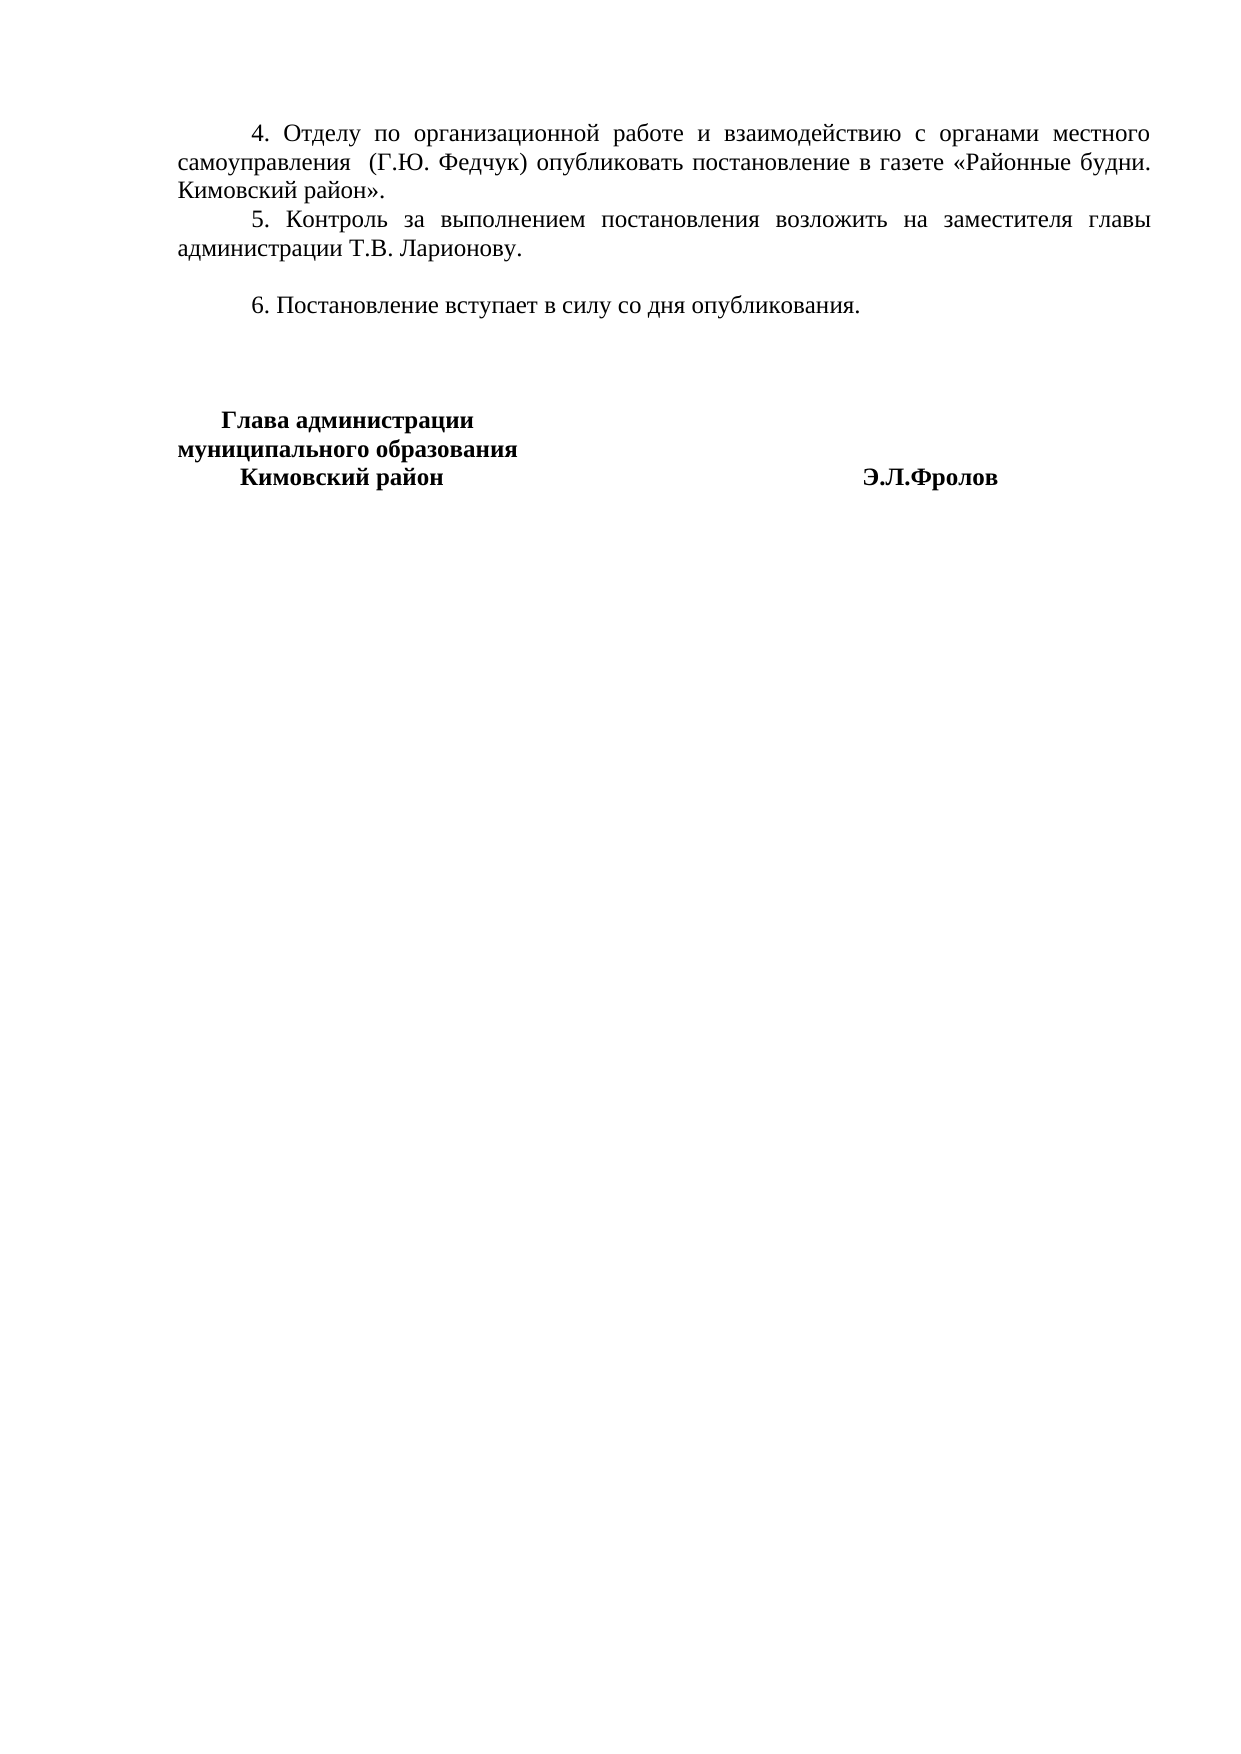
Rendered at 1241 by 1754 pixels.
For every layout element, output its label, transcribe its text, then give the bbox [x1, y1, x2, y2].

text муниципального образования [177, 434, 1152, 462]
text 6. Постановление вступает в силу со дня опубликования. [177, 291, 1152, 319]
text 5. Контроль за выполнением постановления возложить на заместителя главы администрации Т.В. Ларионову. [177, 204, 1152, 262]
text 4. Отделу по организационной работе и взаимодействию с органами местного самоуправления (Г.Ю. Федчук) опубликовать постановление в газете «Районные будни. Кимовский район». [177, 118, 1152, 204]
text Кимовский район Э.Л.Фролов [177, 462, 1152, 491]
text Глава администрации [177, 405, 1152, 434]
